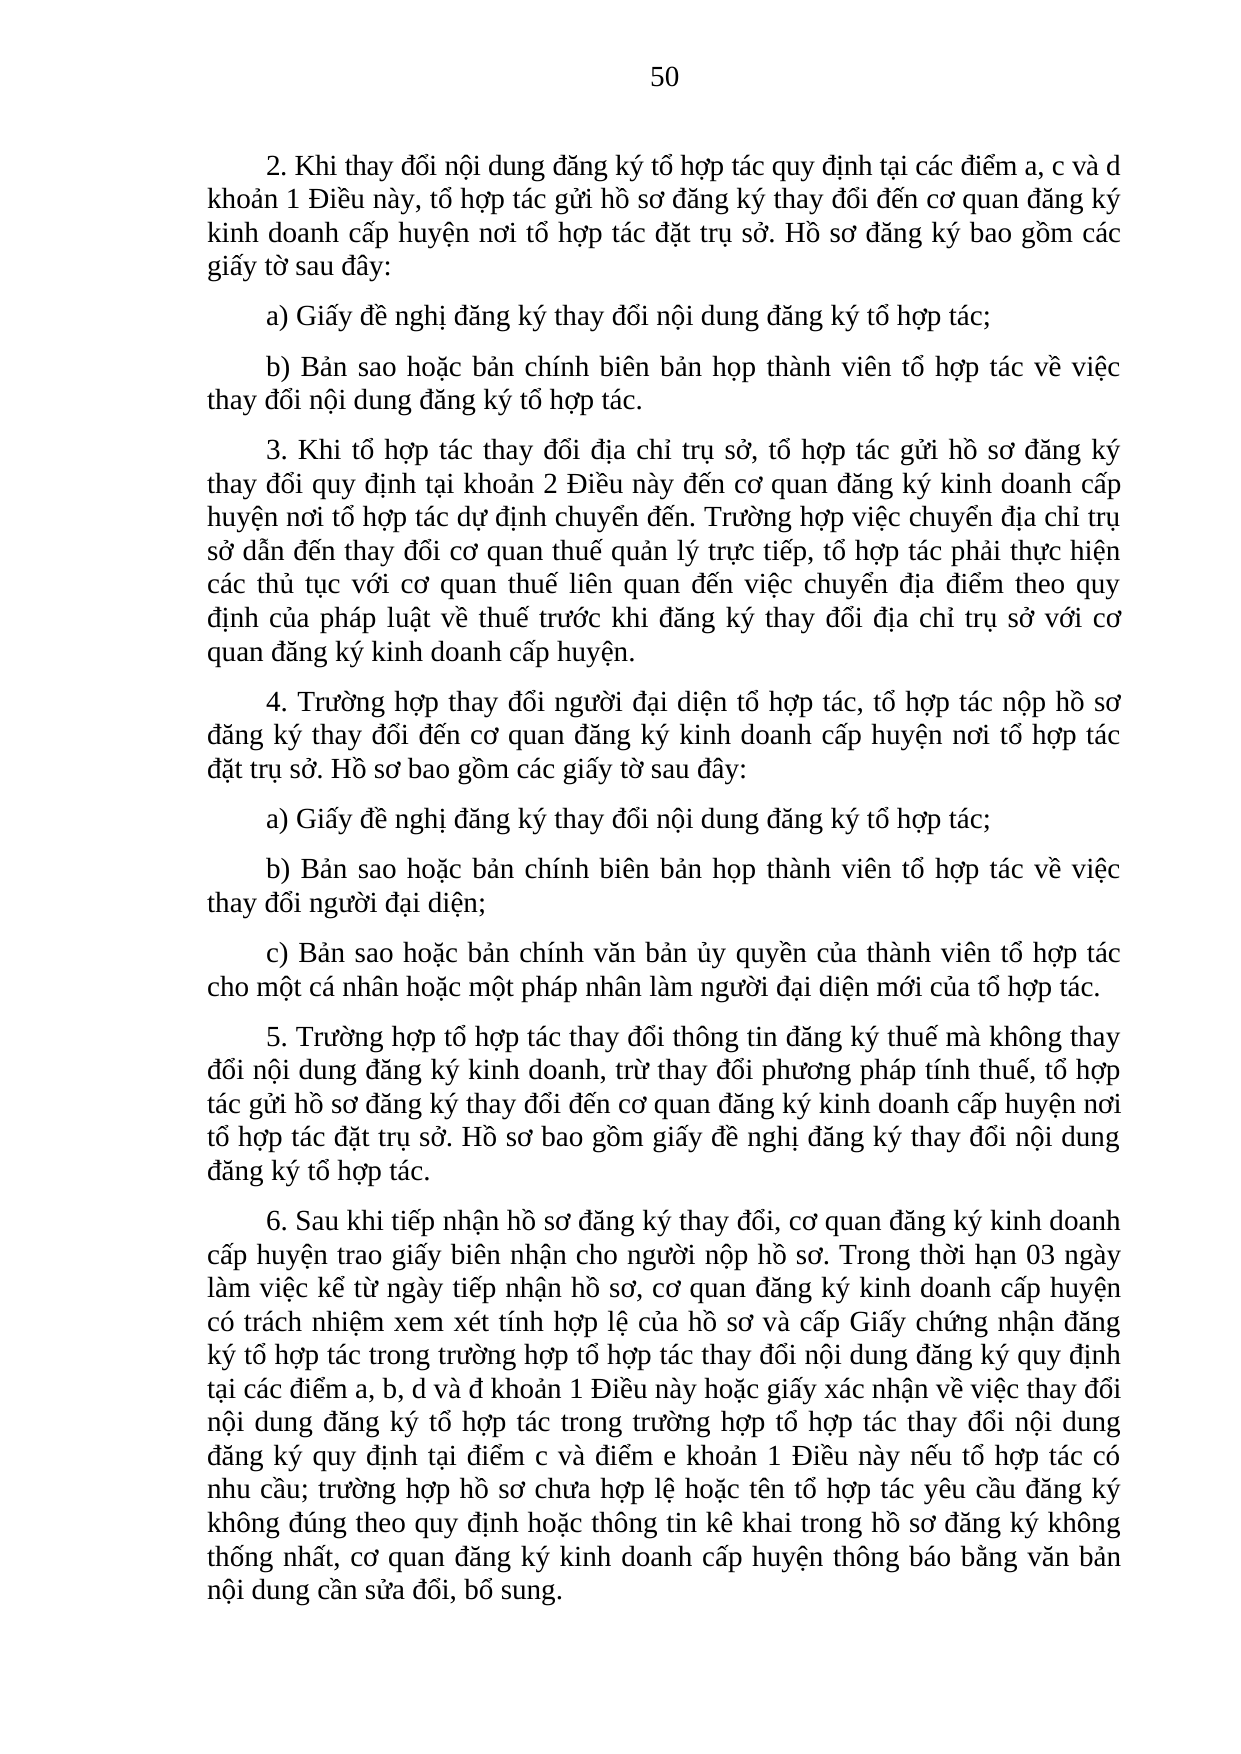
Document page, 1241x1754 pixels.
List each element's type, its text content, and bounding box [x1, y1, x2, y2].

text b) Bản sao hoặc bản chính biên bản họp thành viên tổ hợp tác về việc thay đổi nội dung đăng ký tổ hợp tác. [207, 349, 1122, 416]
text a) Giấy đề nghị đăng ký thay đổi nội dung đăng ký tổ hợp tác; [207, 801, 1122, 835]
text a) Giấy đề nghị đăng ký thay đổi nội dung đăng ký tổ hợp tác; [207, 298, 1122, 332]
text 6. Sau khi tiếp nhận hồ sơ đăng ký thay đổi, cơ quan đăng ký kinh doanh cấp huyện trao giấy biên nhận cho người nộp hồ sơ. Trong thời hạn 03 ngày làm việc kể từ ngày tiếp nhận hồ sơ, cơ quan đăng ký kinh doanh cấp huyện có trách nhiệm xem xét tính hợp lệ của hồ sơ và cấp Giấy chứng nhận đăng ký tổ hợp tác trong trường hợp tổ hợp tác thay đổi nội dung đăng ký quy định tại các điểm a, b, d và đ khoản 1 Điều này hoặc giấy xác nhận về việc thay đổi nội dung đăng ký tổ hợp tác trong trường hợp tổ hợp tác thay đổi nội dung đăng ký quy định tại điểm c và điểm e khoản 1 Điều này nếu tổ hợp tác có nhu cầu; trường hợp hồ sơ chưa hợp lệ hoặc tên tổ hợp tác yêu cầu đăng ký không đúng theo quy định hoặc thông tin kê khai trong hồ sơ đăng ký không thống nhất, cơ quan đăng ký kinh doanh cấp huyện thông báo bằng văn bản nội dung cần sửa đổi, bổ sung. [207, 1203, 1122, 1606]
text 5. Trường hợp tổ hợp tác thay đổi thông tin đăng ký thuế mà không thay đổi nội dung đăng ký kinh doanh, trừ thay đổi phương pháp tính thuế, tổ hợp tác gửi hồ sơ đăng ký thay đổi đến cơ quan đăng ký kinh doanh cấp huyện nơi tổ hợp tác đặt trụ sở. Hồ sơ bao gồm giấy đề nghị đăng ký thay đổi nội dung đăng ký tổ hợp tác. [207, 1019, 1122, 1187]
text b) Bản sao hoặc bản chính biên bản họp thành viên tổ hợp tác về việc thay đổi người đại diện; [207, 851, 1122, 918]
text 2. Khi thay đổi nội dung đăng ký tổ hợp tác quy định tại các điểm a, c và d khoản 1 Điều này, tổ hợp tác gửi hồ sơ đăng ký thay đổi đến cơ quan đăng ký kinh doanh cấp huyện nơi tổ hợp tác đặt trụ sở. Hồ sơ đăng ký bao gồm các giấy tờ sau đây: [207, 148, 1122, 282]
text 4. Trường hợp thay đổi người đại diện tổ hợp tác, tổ hợp tác nộp hồ sơ đăng ký thay đổi đến cơ quan đăng ký kinh doanh cấp huyện nơi tổ hợp tác đặt trụ sở. Hồ sơ bao gồm các giấy tờ sau đây: [207, 684, 1122, 784]
text 3. Khi tổ hợp tác thay đổi địa chỉ trụ sở, tổ hợp tác gửi hồ sơ đăng ký thay đổi quy định tại khoản 2 Điều này đến cơ quan đăng ký kinh doanh cấp huyện nơi tổ hợp tác dự định chuyển đến. Trường hợp việc chuyển địa chỉ trụ sở dẫn đến thay đổi cơ quan thuế quản lý trực tiếp, tổ hợp tác phải thực hiện các thủ tục với cơ quan thuế liên quan đến việc chuyển địa điểm theo quy định của pháp luật về thuế trước khi đăng ký thay đổi địa chỉ trụ sở với cơ quan đăng ký kinh doanh cấp huyện. [207, 432, 1122, 667]
text c) Bản sao hoặc bản chính văn bản ủy quyền của thành viên tổ hợp tác cho một cá nhân hoặc một pháp nhân làm người đại diện mới của tổ hợp tác. [207, 935, 1122, 1002]
